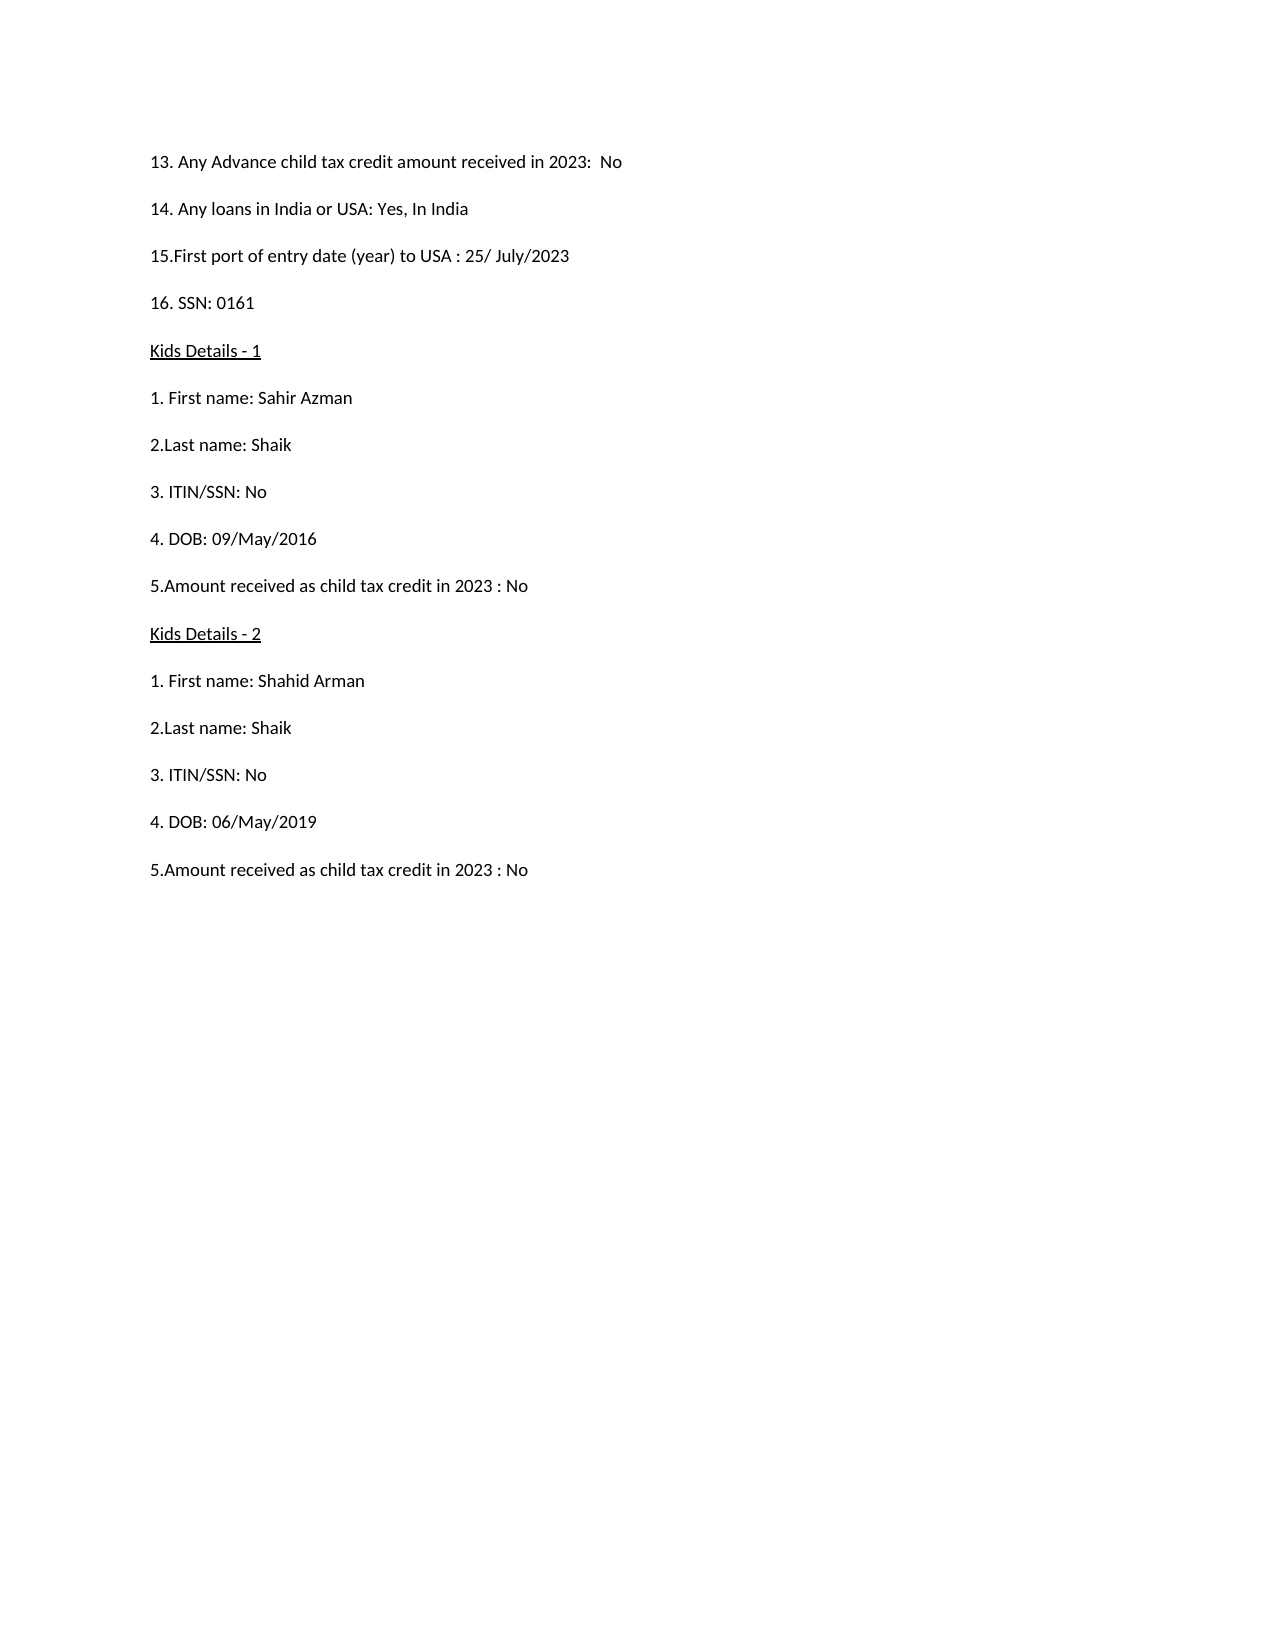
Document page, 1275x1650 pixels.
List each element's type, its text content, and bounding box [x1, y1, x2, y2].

text 13. Any Advance child tax credit amount received in 2023: No [150, 150, 1125, 173]
text 5.Amount received as child tax credit in 2023 : No [150, 575, 1125, 598]
text 4. DOB: 06/May/2019 [150, 811, 1125, 833]
text 1. First name: Shahid Arman [150, 669, 1125, 692]
text Kids Details - 1 [150, 339, 1125, 362]
text 2.Last name: Shaik [150, 716, 1125, 739]
text 15.First port of entry date (year) to USA : 25/ July/2023 [150, 244, 1125, 267]
text 2.Last name: Shaik [150, 433, 1125, 456]
text 3. ITIN/SSN: No [150, 480, 1125, 503]
text 5.Amount received as child tax credit in 2023 : No [150, 858, 1125, 881]
text 1. First name: Sahir Azman [150, 386, 1125, 409]
text 14. Any loans in India or USA: Yes, In India [150, 197, 1125, 220]
text 16. SSN: 0161 [150, 292, 1125, 314]
text 3. ITIN/SSN: No [150, 763, 1125, 786]
text Kids Details - 2 [150, 622, 1125, 645]
text 4. DOB: 09/May/2016 [150, 527, 1125, 550]
